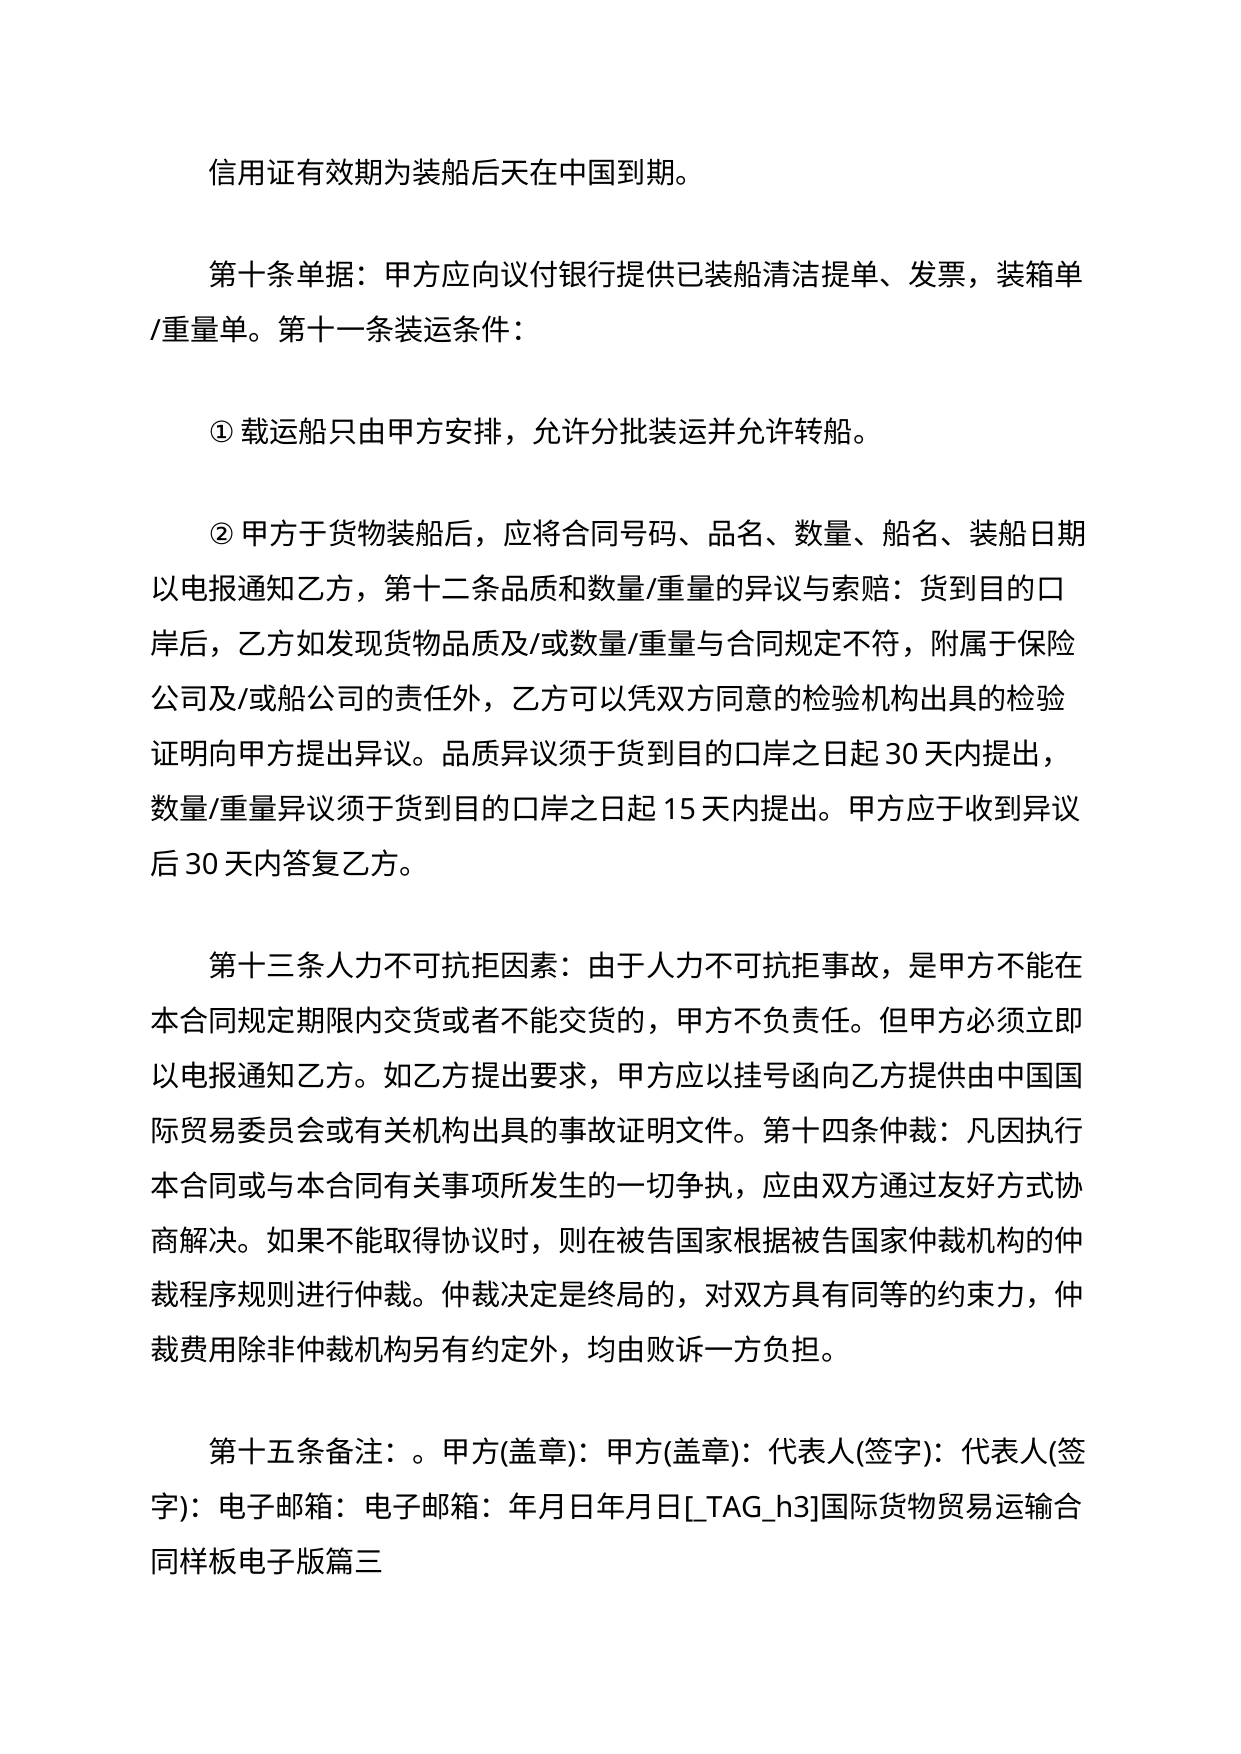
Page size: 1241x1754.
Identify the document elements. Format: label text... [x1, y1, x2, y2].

text ①载运船只由甲方安排，允许分批装运并允许转船。 [150, 409, 1090, 451]
text 第十三条人力不可抗拒因素：由于人力不可抗拒事故，是甲方不能在本合同规定期限内交货或者不能交货的，甲方不负责任。但甲方必须立即以电报通知乙方。如乙方提出要求，甲方应以挂号函向乙方提供由中国国际贸易委员会或有关机构出具的事故证明文件。第十四条仲裁：凡因执行本合同或与本合同有关事项所发生的一切争执，应由双方通过友好方式协商解决。如果不能取得协议时，则在被告国家根据被告国家仲裁机构的仲裁程序规则进行仲裁。仲裁决定是终局的，对双方具有同等的约束力，仲裁费用除非仲裁机构另有约定外，均由败诉一方负担。 [150, 943, 1090, 1369]
text 第十五条备注：。甲方(盖章)：甲方(盖章)：代表人(签字)：代表人(签字)：电子邮箱：电子邮箱：年月日年月日[_TAG_h3]国际货物贸易运输合同样板电子版篇三 [150, 1429, 1090, 1581]
text ②甲方于货物装船后，应将合同号码、品名、数量、船名、装船日期以电报通知乙方，第十二条品质和数量/重量的异议与索赔：货到目的口岸后，乙方如发现货物品质及/或数量/重量与合同规定不符，附属于保险公司及/或船公司的责任外，乙方可以凭双方同意的检验机构出具的检验证明向甲方提出异议。品质异议须于货到目的口岸之日起30天内提出，数量/重量异议须于货到目的口岸之日起15天内提出。甲方应于收到异议后30天内答复乙方。 [150, 511, 1090, 883]
text 信用证有效期为装船后天在中国到期。 [150, 150, 1090, 192]
text 第十条单据：甲方应向议付银行提供已装船清洁提单、发票，装箱单/重量单。第十一条装运条件： [150, 252, 1090, 349]
